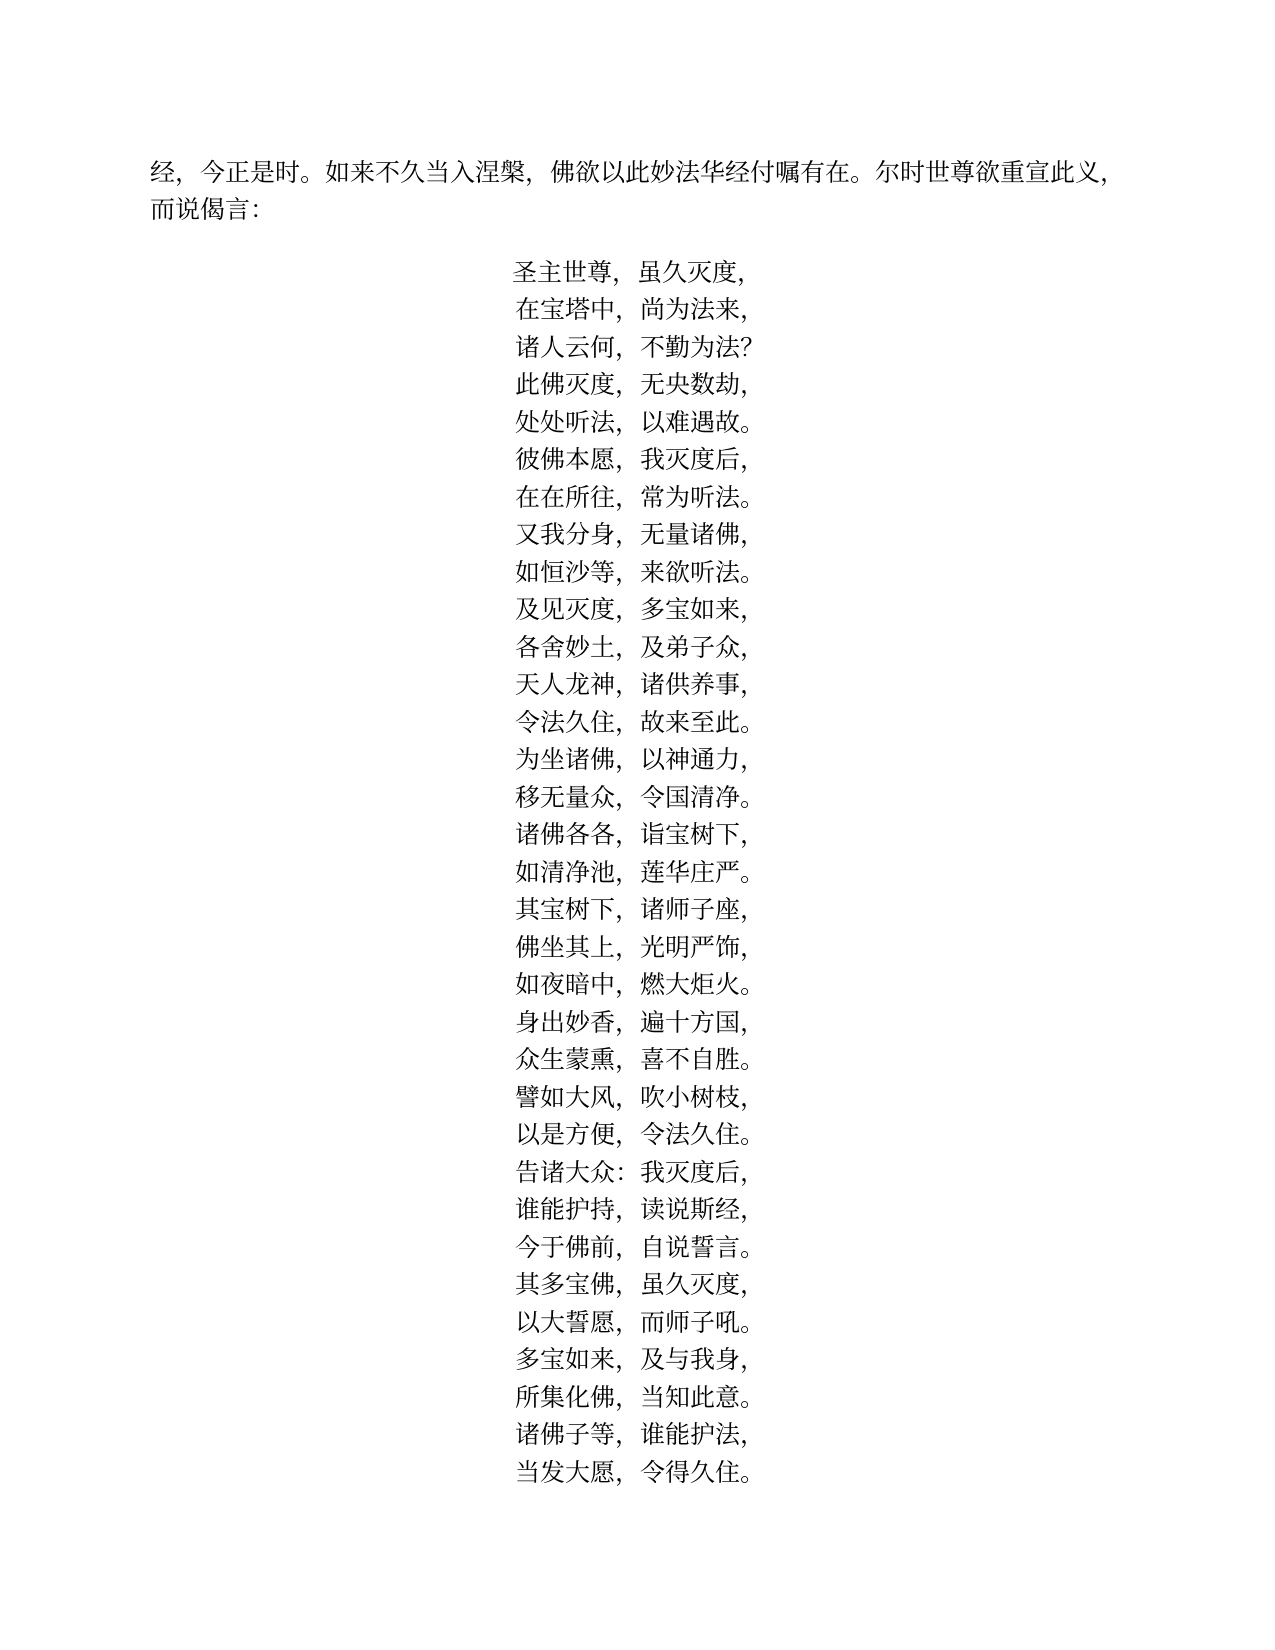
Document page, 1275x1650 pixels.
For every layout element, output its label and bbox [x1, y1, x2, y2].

text [150, 250, 1125, 1487]
text [150, 150, 1125, 225]
